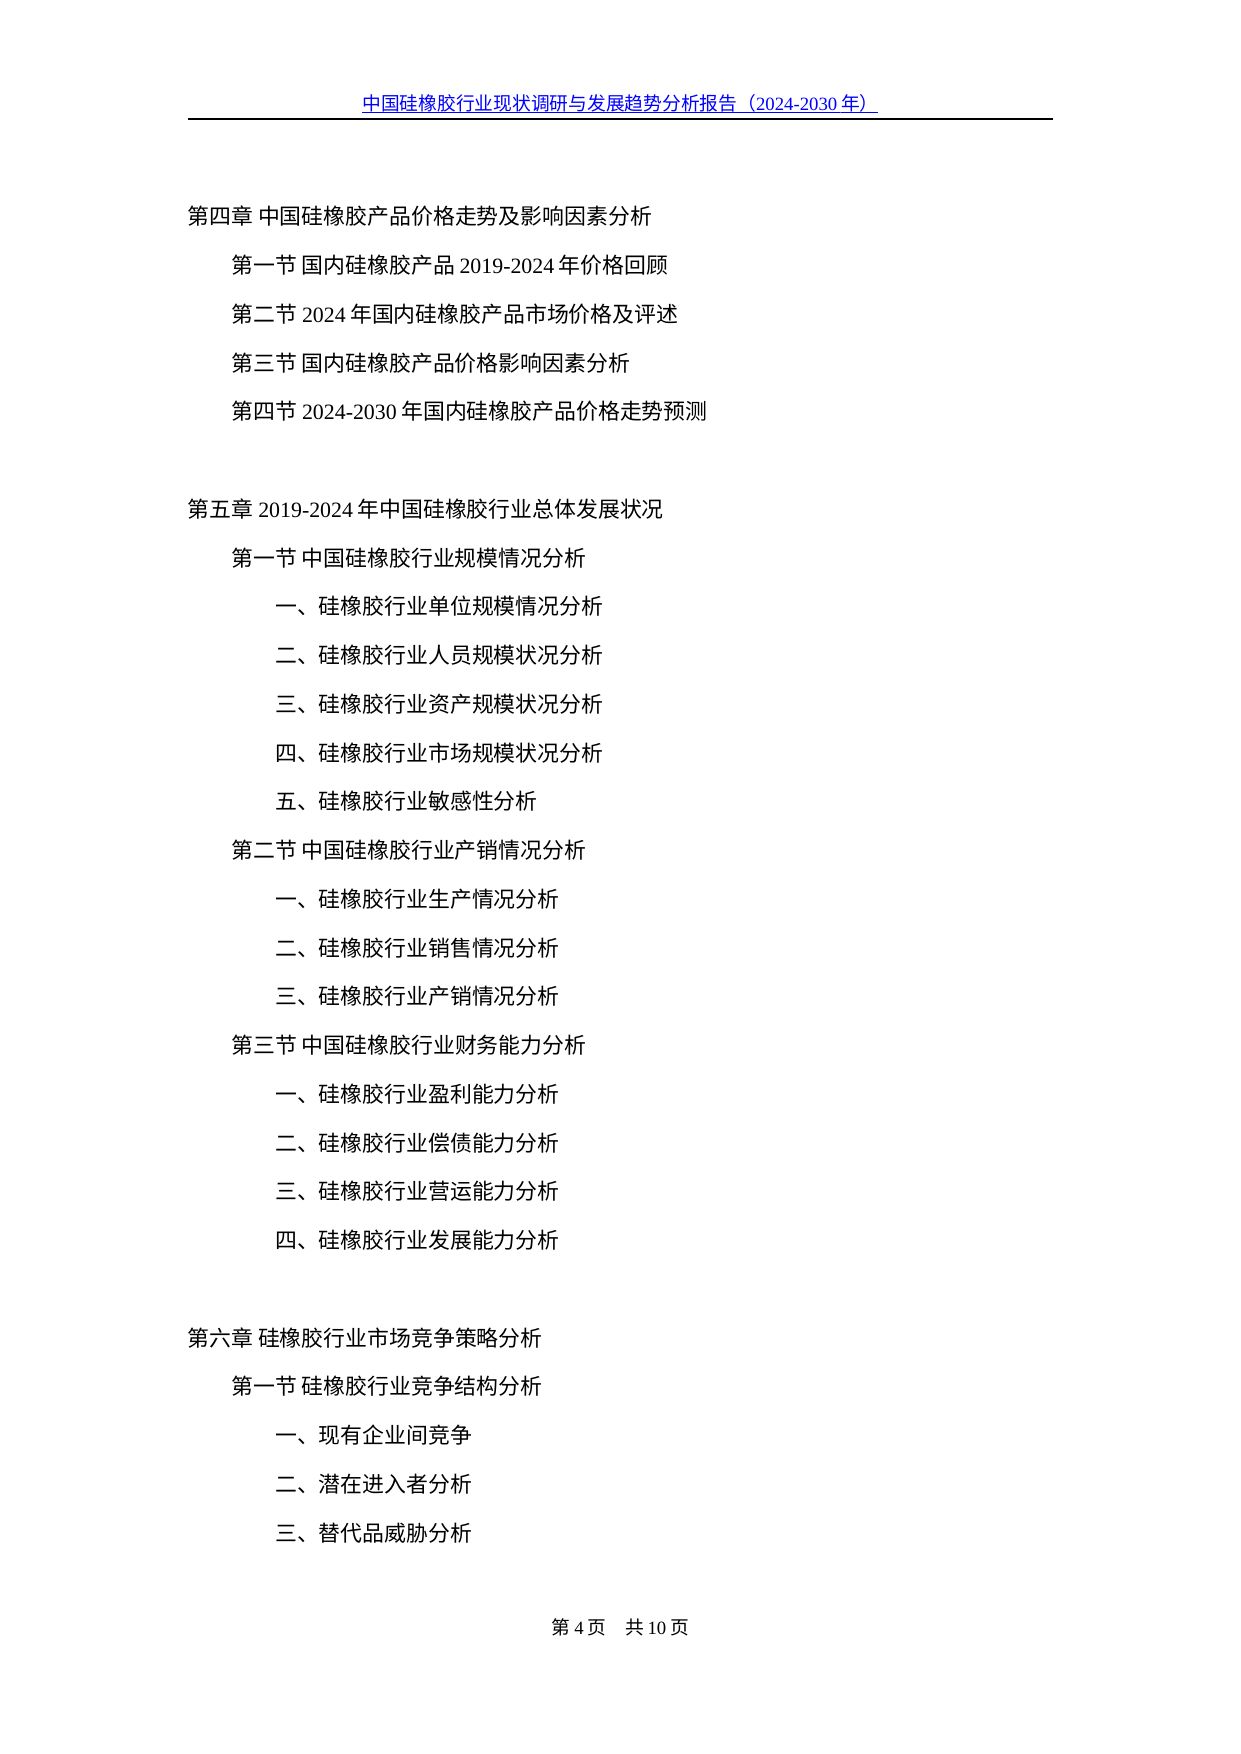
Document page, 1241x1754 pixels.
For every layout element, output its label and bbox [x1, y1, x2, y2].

text [187, 150, 1053, 1548]
